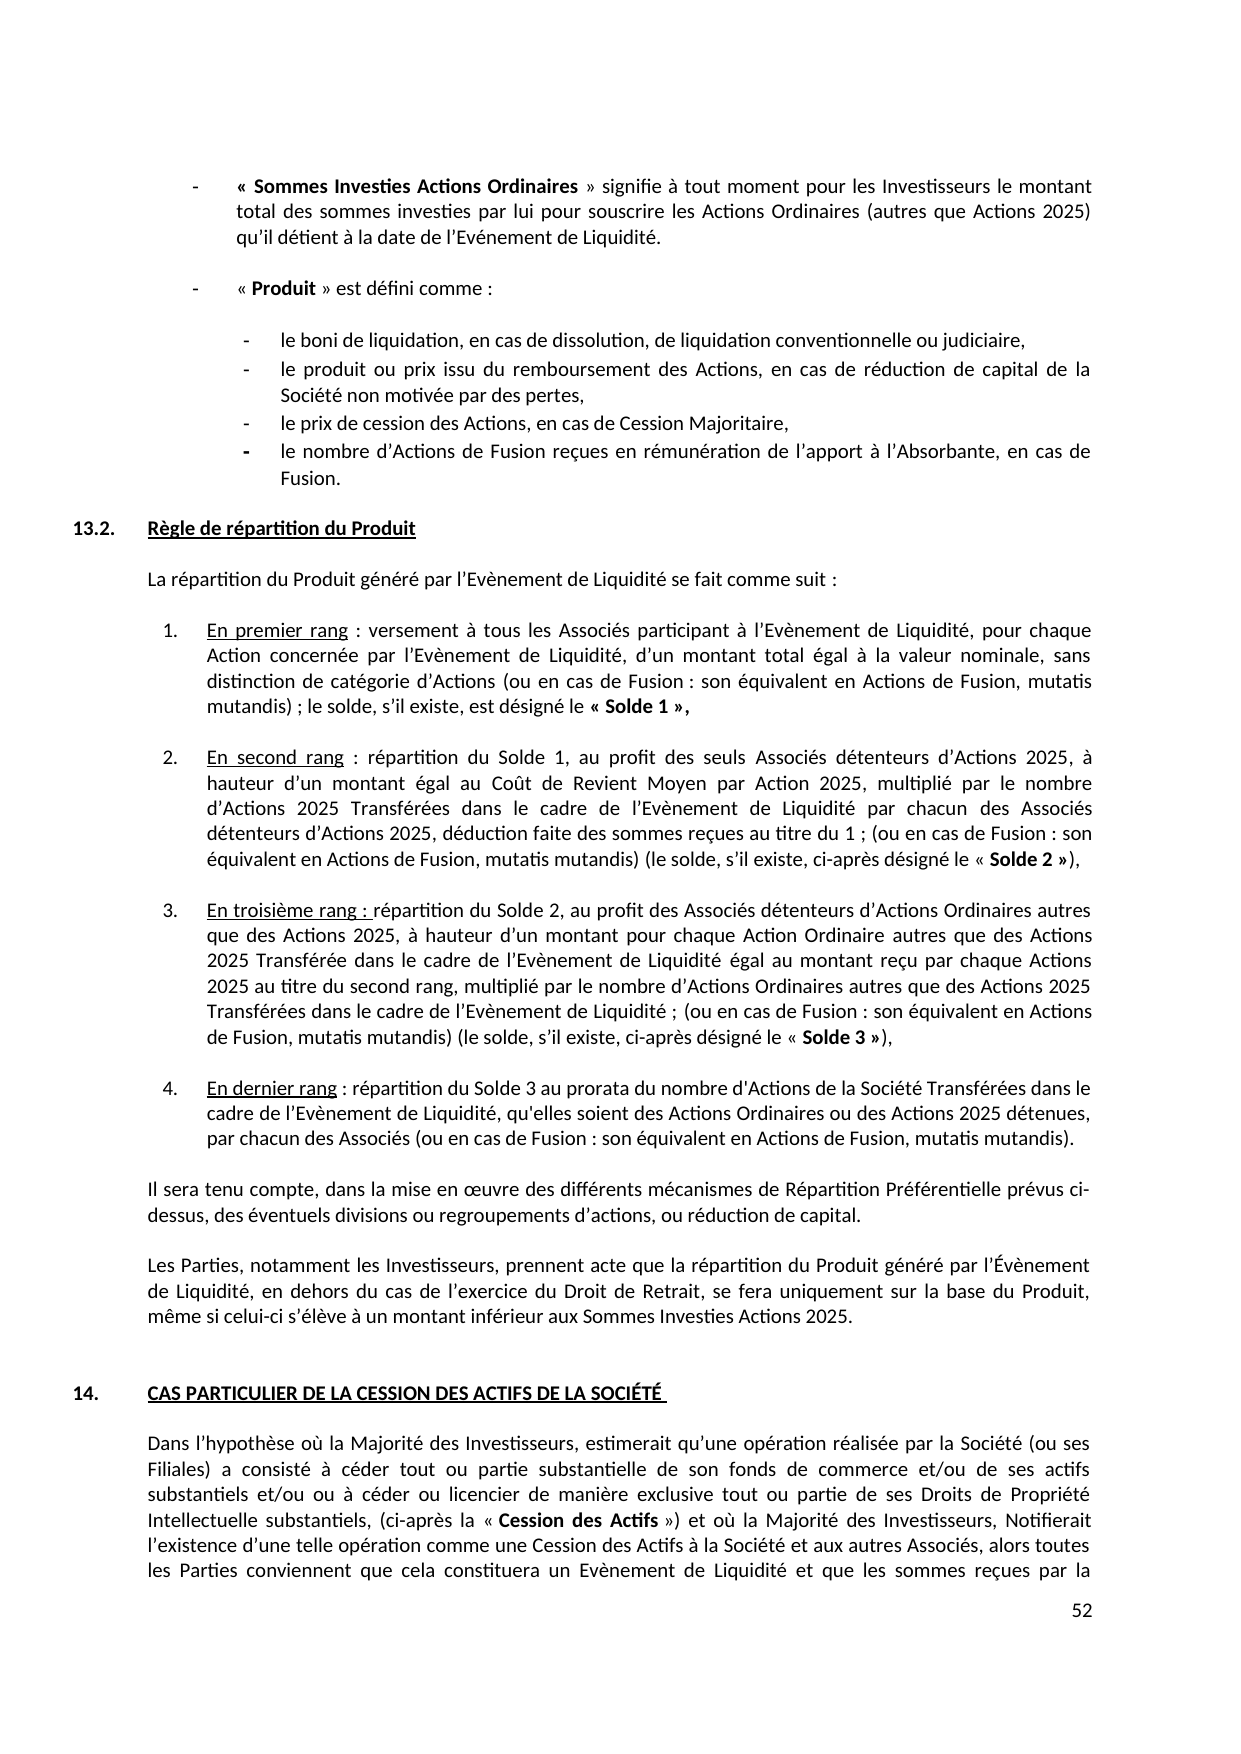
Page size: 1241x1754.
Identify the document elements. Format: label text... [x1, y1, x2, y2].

text 14. Cas particulier de la Cession des Actifs de la Société [72, 1380, 1092, 1405]
list En premier rang : versement à tous les Associés participant à l’Evènement de Liquidité, pour chaque Action concernée par l’Evènement de Liquidité, d’un montant total égal à la valeur nominale, sans distinction de catégorie d’Actions (ou en cas de Fusion : son équivalent en Actions de Fusion, mutatis mutandis) ; le solde, s’il existe, est désigné le « Solde 1 », [162, 617, 1092, 719]
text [147, 1431, 1092, 1583]
list En troisième rang : répartition du Solde 2, au profit des Associés détenteurs d’Actions Ordinaires autres que des Actions 2025, à hauteur d’un montant pour chaque Action Ordinaire autres que des Actions 2025 Transférée dans le cadre de l’Evènement de Liquidité égal au montant reçu par chaque Actions 2025 au titre du second rang, multiplié par le nombre d’Actions Ordinaires autres que des Actions 2025 Transférées dans le cadre de l’Evènement de Liquidité ; (ou en cas de Fusion : son équivalent en Actions de Fusion, mutatis mutandis) (le solde, s’il existe, ci-après désigné le « Solde 3 »), [162, 897, 1092, 1049]
list « Produit » est défini comme : [192, 275, 1092, 300]
text Il sera tenu compte, dans la mise en œuvre des différents mécanismes de Répartition Préférentielle prévus ci-dessus, des éventuels divisions ou regroupements d’actions, ou réduction de capital. [147, 1176, 1092, 1227]
list le produit ou prix issu du remboursement des Actions, en cas de réduction de capital de la Société non motivée par des pertes, [243, 354, 1092, 408]
list le boni de liquidation, en cas de dissolution, de liquidation conventionnelle ou judiciaire, [243, 326, 1092, 354]
text La répartition du Produit généré par l’Evènement de Liquidité se fait comme suit : [147, 566, 1092, 592]
list En second rang : répartition du Solde 1, au profit des seuls Associés détenteurs d’Actions 2025, à hauteur d’un montant égal au Coût de Revient Moyen par Action 2025, multiplié par le nombre d’Actions 2025 Transférées dans le cadre de l’Evènement de Liquidité par chacun des Associés détenteurs d’Actions 2025, déduction faite des sommes reçues au titre du 1 ; (ou en cas de Fusion : son équivalent en Actions de Fusion, mutatis mutandis) (le solde, s’il existe, ci-après désigné le « Solde 2 »), [162, 744, 1092, 871]
list le nombre d’Actions de Fusion reçues en rémunération de l’apport à l’Absorbante, en cas de Fusion. [243, 436, 1092, 490]
list En dernier rang : répartition du Solde 3 au prorata du nombre d'Actions de la Société Transférées dans le cadre de l’Evènement de Liquidité, qu'elles soient des Actions Ordinaires ou des Actions 2025 détenues, par chacun des Associés (ou en cas de Fusion : son équivalent en Actions de Fusion, mutatis mutandis). [162, 1075, 1092, 1151]
list le prix de cession des Actions, en cas de Cession Majoritaire, [243, 408, 1092, 436]
list « Sommes Investies Actions Ordinaires » signifie à tout moment pour les Investisseurs le montant total des sommes investies par lui pour souscrire les Actions Ordinaires (autres que Actions 2025) qu’il détient à la date de l’Evénement de Liquidité. [192, 173, 1092, 249]
text Les Parties, notamment les Investisseurs, prennent acte que la répartition du Produit généré par l’Évènement de Liquidité, en dehors du cas de l’exercice du Droit de Retrait, se fera uniquement sur la base du Produit, même si celui-ci s’élève à un montant inférieur aux Sommes Investies Actions 2025. [147, 1253, 1092, 1329]
text 13.2. Règle de répartition du Produit [72, 516, 1092, 541]
